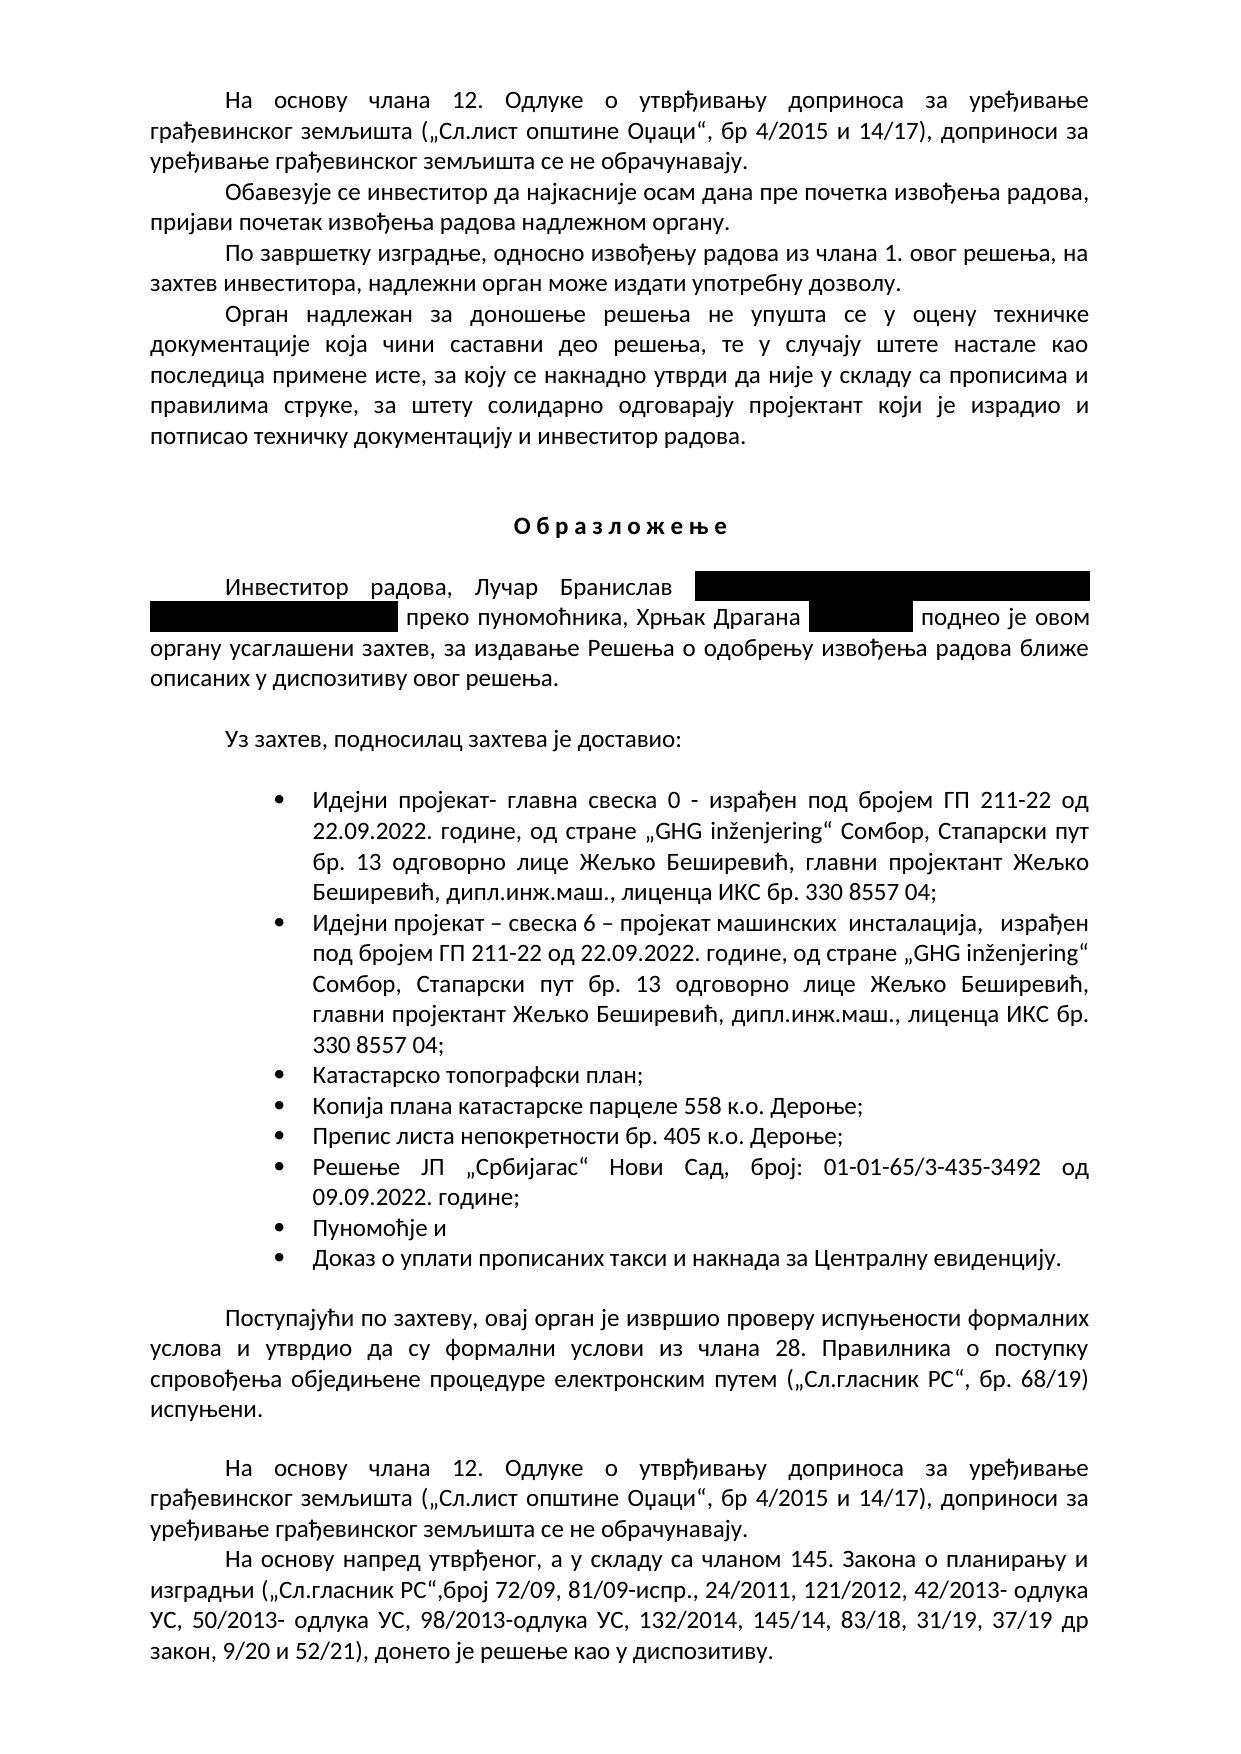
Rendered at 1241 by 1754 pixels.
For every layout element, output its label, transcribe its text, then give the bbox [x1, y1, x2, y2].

list Идејни пројекат – свеска 6 – пројекат машинских инсталација, израђен под бројем ГП 211-22 од 22.09.2022. године, од стране „GHG inženjering“ Сомбор, Стапарски пут бр. 13 одговорно лице Жељко Беширевић, главни пројектант Жељко Беширевић, дипл.инж.маш., лиценца ИКС бр. 330 8557 04; [275, 907, 1090, 1059]
text На основу члана 12. Одлуке о утврђивању доприноса за уређивање грађевинског земљишта („Сл.лист општине Оџаци“, бр 4/2015 и 14/17), доприноси за уређивање грађевинског земљишта се не обрачунавају. [150, 1452, 1090, 1543]
text Поступајући по захтеву, овај орган је извршио проверу испуњености формалних услова и утврдио да су формални услови из члана 28. Правилника о поступку спровођења обједињене процедуре електронским путем („Сл.гласник РС“, бр. 68/19) испуњени. [150, 1302, 1090, 1424]
text Обавезује се инвеститор да најкасније осам дана пре почетка извођења радова, пријави почетак извођења радова надлежном органу. [150, 176, 1090, 237]
text Орган надлежан за доношење решења не упушта се у оцену техничке документације која чини саставни део решења, те у случају штете настале као последица примене исте, за коју се накнадно утврди да није у складу са прописима и правилима струке, за штету солидарно одговарају пројектант који је израдио и потписао техничку документацију и инвеститор радова. [150, 298, 1090, 451]
text О б р а з л о ж е њ е [150, 510, 1090, 540]
text На основу напред утврђеног, а у складу са чланом 145. Закона о планирању и изградњи („Сл.гласник РС“,број 72/09, 81/09-испр., 24/2011, 121/2012, 42/2013- одлука УС, 50/2013- одлука УС, 98/2013-одлука УС, 132/2014, 145/14, 83/18, 31/19, 37/19 др закон, 9/20 и 52/21), донето је решење као у диспозитиву. [150, 1543, 1090, 1665]
list Препис листа непокретности бр. 405 к.о. Дероње; [275, 1120, 1090, 1151]
list Доказ о уплати прописаних такси и накнада за Централну евиденцију. [275, 1242, 1090, 1273]
list Пуномоћје и [275, 1212, 1090, 1242]
list Решење ЈП „Србијагас“ Нови Сад, број: 01-01-65/3-435-3492 од 09.09.2022. године; [275, 1151, 1090, 1212]
list Копија плана катастарске парцеле 558 к.о. Дероње; [275, 1090, 1090, 1120]
text По завршетку изградње, односно извођењу радова из члана 1. овог решења, на захтев инвеститора, надлежни орган може издати употребну дозволу. [150, 237, 1090, 298]
text Инвеститор радова, Лучар Бранислав из Дероња, ул. Краља Петра I Карађорђевића бр. 29, преко пуномоћника, Хрњак Драгана из Оџака, поднео је овом органу усаглашени захтев, за издавање Решења о одобрењу извођења радова ближе описаних у диспозитиву овог решења. [150, 571, 1090, 693]
list Идејни пројекат- главна свеска 0 - израђен под бројем ГП 211-22 од 22.09.2022. године, од стране „GHG inženjering“ Сомбор, Стапарски пут бр. 13 одговорно лице Жељко Беширевић, главни пројектант Жељко Беширевић, дипл.инж.маш., лиценца ИКС бр. 330 8557 04; [275, 784, 1090, 907]
text На основу члана 12. Одлуке о утврђивању доприноса за уређивање грађевинског земљишта („Сл.лист општине Оџаци“, бр 4/2015 и 14/17), доприноси за уређивање грађевинског земљишта се не обрачунавају. [150, 84, 1090, 176]
text Уз захтев, подносилац захтева је доставио: [150, 723, 1090, 754]
list Катастарско топографски план; [275, 1059, 1090, 1090]
